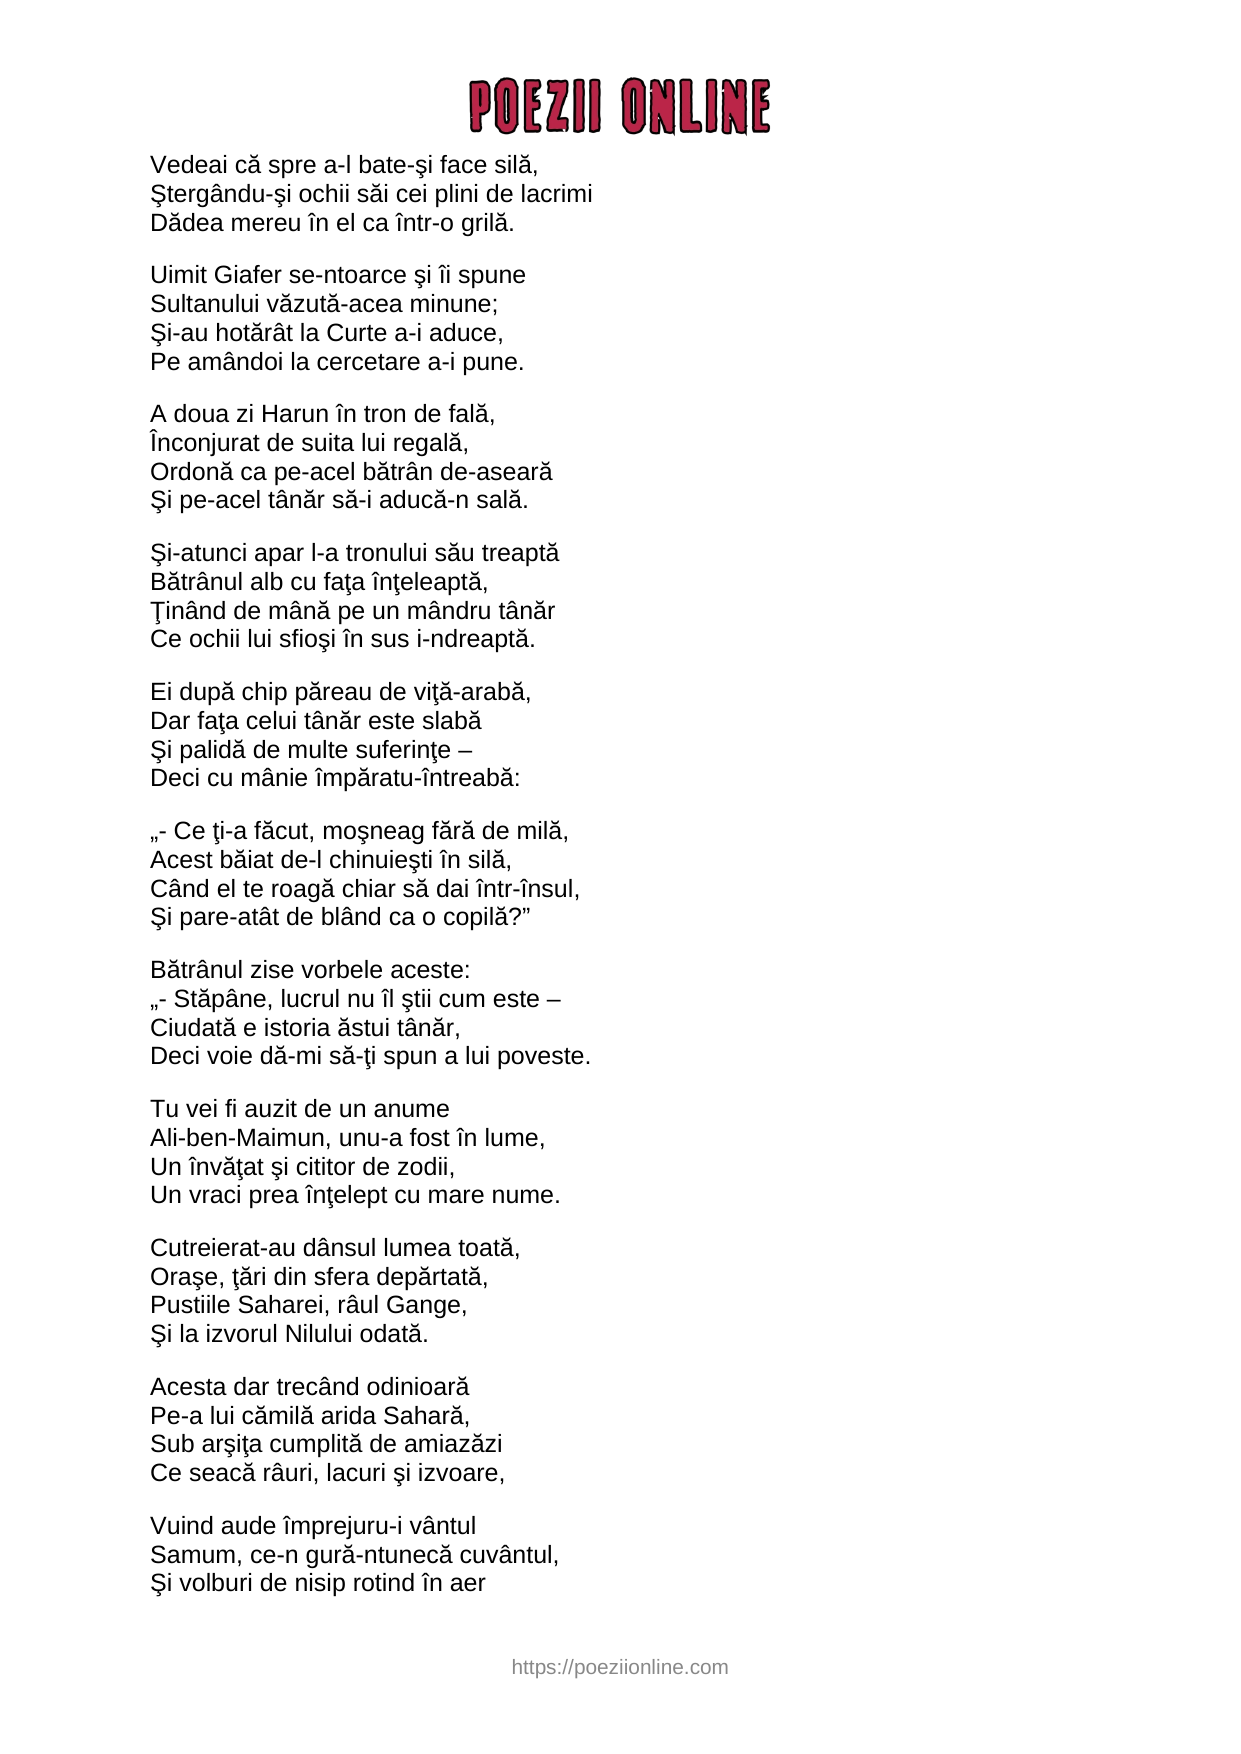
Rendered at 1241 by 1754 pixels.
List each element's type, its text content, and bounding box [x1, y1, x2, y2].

text Deci cu mânie împăratu-întreabă: [150, 763, 1090, 792]
text Şi pare-atât de blând ca o copilă?” [150, 902, 1090, 931]
text Şi la izvorul Nilului odată. [150, 1319, 1090, 1348]
text Un vraci prea înţelept cu mare nume. [150, 1180, 1090, 1209]
text „- Stăpâne, lucrul nu îl ştii cum este – [150, 984, 1090, 1012]
text Pe-a lui cămilă arida Sahară, [150, 1401, 1090, 1429]
text Cutreierat-au dânsul lumea toată, [150, 1233, 1090, 1262]
text Sub arşiţa cumplită de amiazăzi [150, 1429, 1090, 1458]
text Pustiile Saharei, râul Gange, [150, 1290, 1090, 1319]
text Când el te roagă chiar să dai într-însul, [150, 873, 1090, 902]
text Şi volburi de nisip rotind în aer [150, 1568, 1090, 1597]
text Şi pe-acel tânăr să-i aducă-n sală. [150, 485, 1090, 514]
text Oraşe, ţări din sfera depărtată, [150, 1262, 1090, 1290]
text Bătrânul zise vorbele aceste: [150, 955, 1090, 984]
text Ali-ben-Maimun, unu-a fost în lume, [150, 1123, 1090, 1151]
text Vuind aude împrejuru-i vântul [150, 1511, 1090, 1539]
text Ce ochii lui sfioşi în sus i-ndreaptă. [150, 624, 1090, 653]
text Şi-au hotărât la Curte a-i aduce, [150, 318, 1090, 346]
text Samum, ce-n gură-ntunecă cuvântul, [150, 1539, 1090, 1568]
text Ordonă ca pe-acel bătrân de-aseară [150, 457, 1090, 485]
text Şi palidă de multe suferinţe – [150, 734, 1090, 763]
text Ce seacă râuri, lacuri şi izvoare, [150, 1458, 1090, 1487]
text Deci voie dă-mi să-ţi spun a lui poveste. [150, 1041, 1090, 1070]
text Bătrânul alb cu faţa înţeleaptă, [150, 567, 1090, 596]
text Acesta dar trecând odinioară [150, 1372, 1090, 1401]
text Înconjurat de suita lui regală, [150, 428, 1090, 457]
text Pe amândoi la cercetare a-i pune. [150, 346, 1090, 375]
text Acest băiat de-l chinuieşti în silă, [150, 845, 1090, 873]
text Vedeai că spre a-l bate-şi face silă, [150, 150, 1090, 179]
text Ciudată e istoria ăstui tânăr, [150, 1012, 1090, 1041]
text A doua zi Harun în tron de fală, [150, 399, 1090, 428]
text Ştergându-şi ochii săi cei plini de lacrimi [150, 179, 1090, 207]
text „- Ce ţi-a făcut, moşneag fără de milă, [150, 816, 1090, 845]
text Ţinând de mână pe un mândru tânăr [150, 596, 1090, 624]
text Uimit Giafer se-ntoarce şi îi spune [150, 260, 1090, 289]
text Şi-atunci apar l-a tronului său treaptă [150, 538, 1090, 567]
text Ei după chip păreau de viţă-arabă, [150, 677, 1090, 706]
text Un învăţat şi cititor de zodii, [150, 1151, 1090, 1180]
text Sultanului văzută-acea minune; [150, 289, 1090, 318]
text Dădea mereu în el ca într-o grilă. [150, 207, 1090, 236]
picture [463, 74, 777, 138]
text Dar faţa celui tânăr este slabă [150, 706, 1090, 734]
text Tu vei fi auzit de un anume [150, 1094, 1090, 1123]
